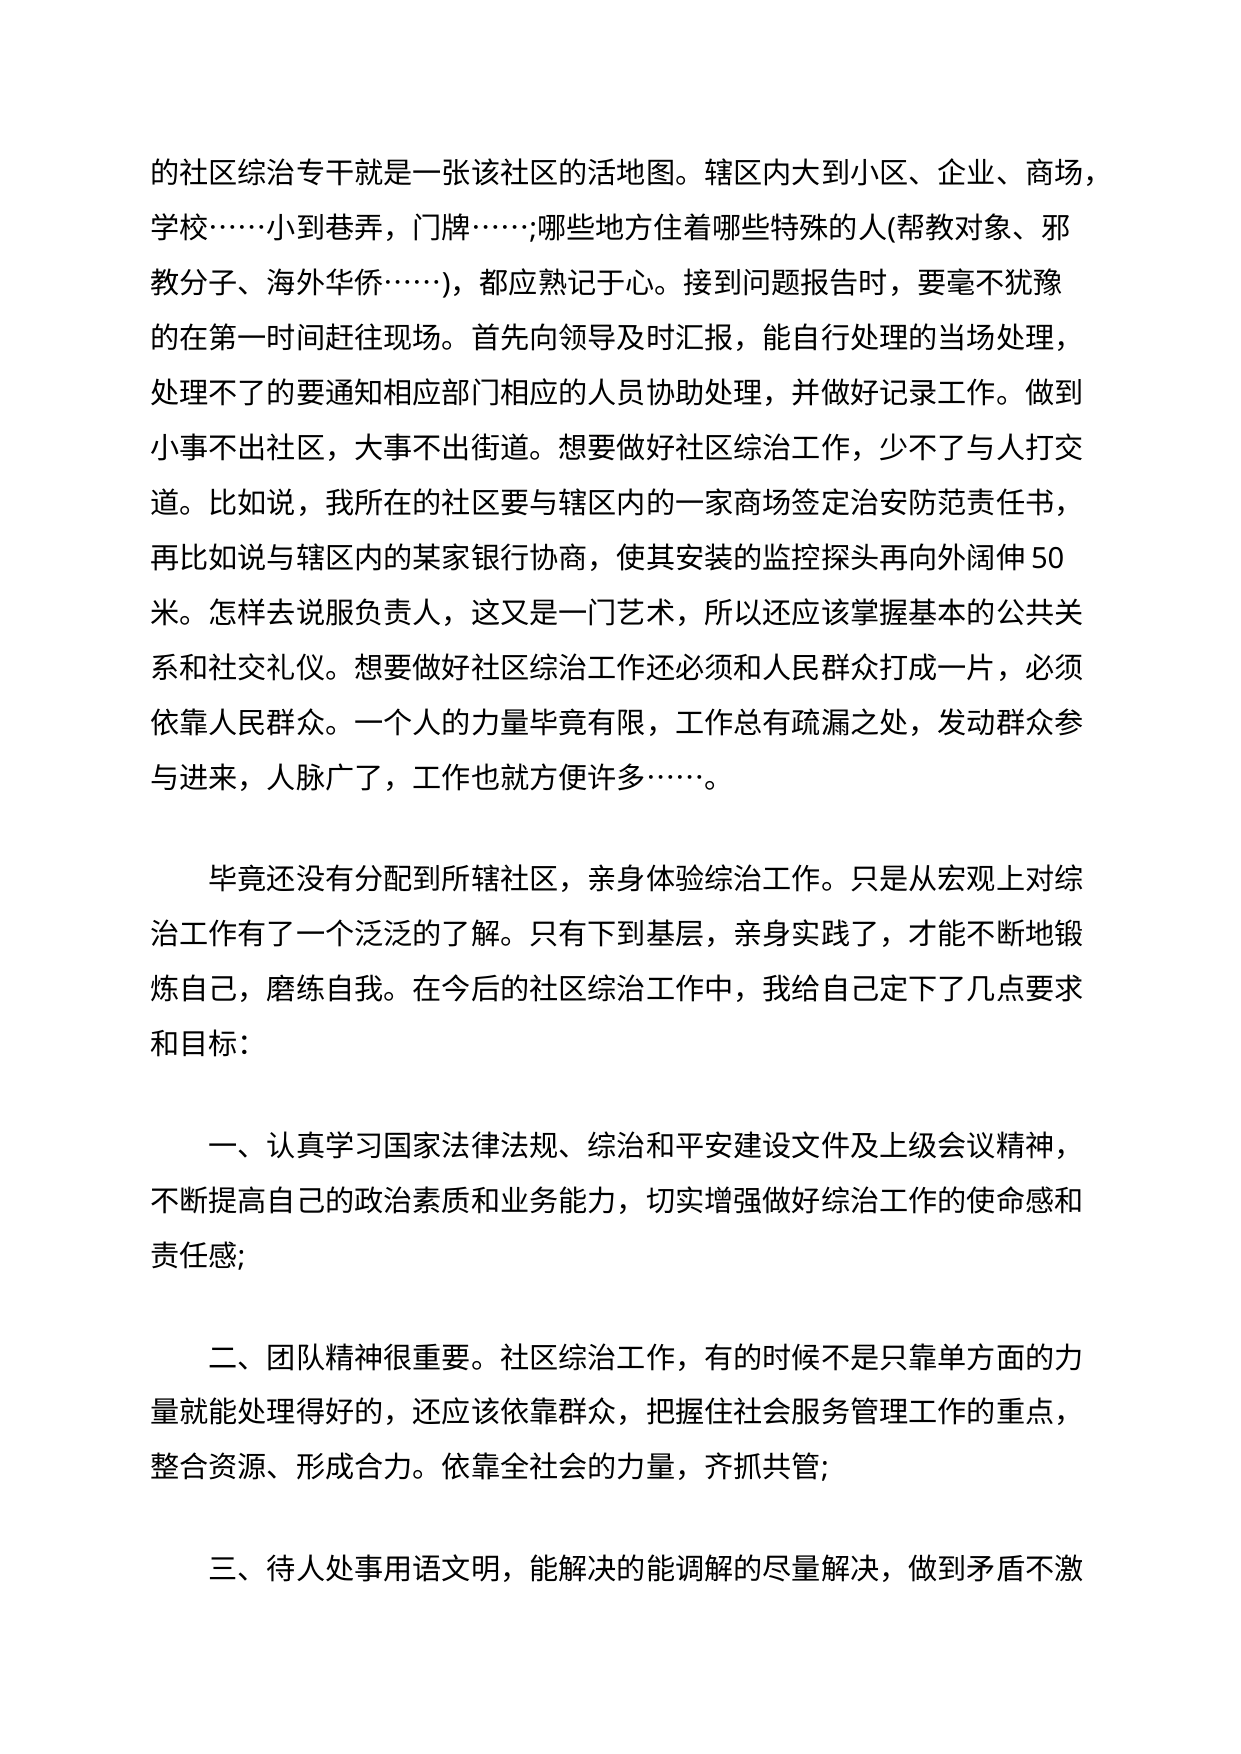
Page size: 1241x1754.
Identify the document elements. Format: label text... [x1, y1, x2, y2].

text 一、认真学习国家法律法规、综治和平安建设文件及上级会议精神，不断提高自己的政治素质和业务能力，切实增强做好综治工作的使命感和责任感; [150, 1122, 1090, 1274]
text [150, 1546, 1090, 1588]
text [150, 150, 1090, 796]
text 二、团队精神很重要。社区综治工作，有的时候不是只靠单方面的力量就能处理得好的，还应该依靠群众，把握住社会服务管理工作的重点，整合资源、形成合力。依靠全社会的力量，齐抓共管; [150, 1334, 1090, 1486]
text 毕竟还没有分配到所辖社区，亲身体验综治工作。只是从宏观上对综治工作有了一个泛泛的了解。只有下到基层，亲身实践了，才能不断地锻炼自己，磨练自我。在今后的社区综治工作中，我给自己定下了几点要求和目标： [150, 856, 1090, 1063]
